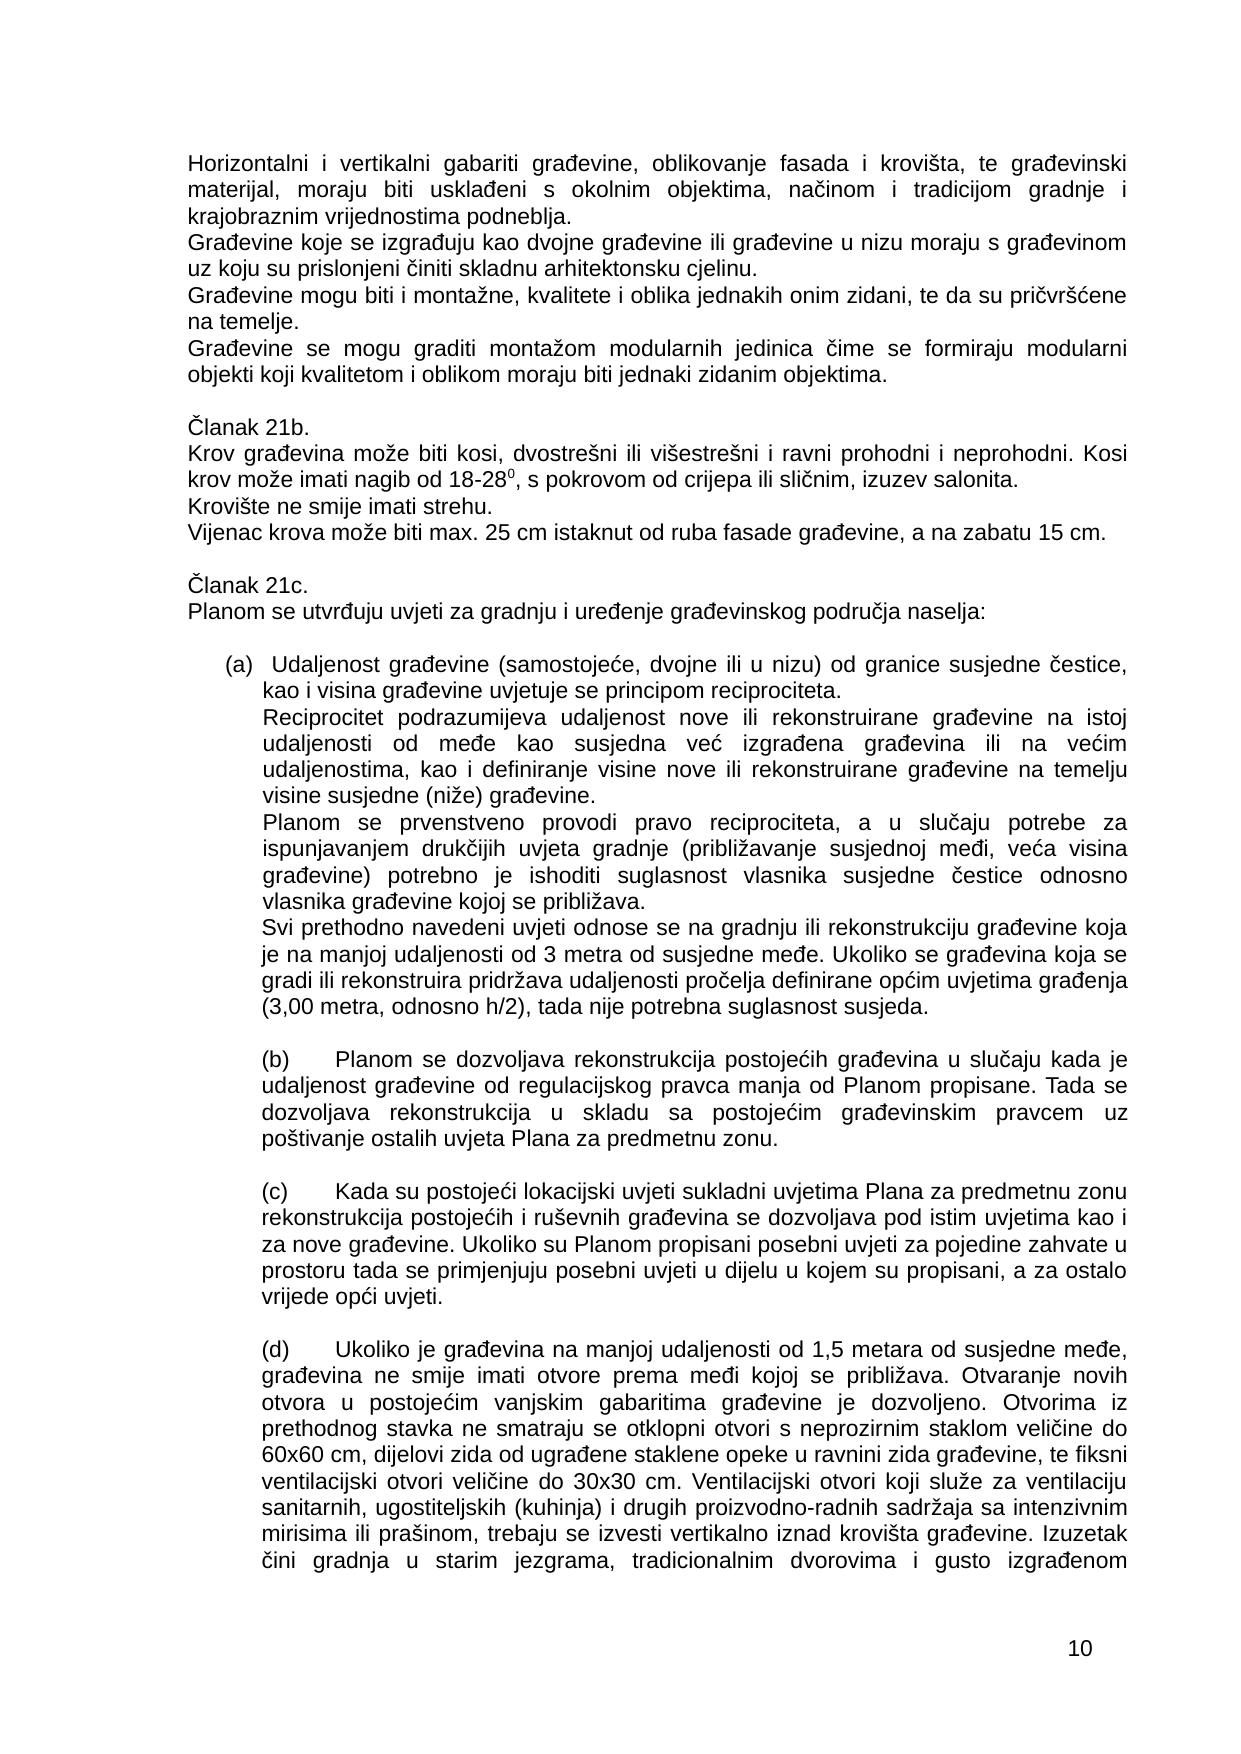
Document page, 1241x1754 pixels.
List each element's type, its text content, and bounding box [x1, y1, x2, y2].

list Građevine koje se izgrađuju kao dvojne građevine ili građevine u nizu moraju s građevinom uz koju su prislonjeni činiti skladnu arhitektonsku cjelinu. [187, 229, 1128, 282]
text Planom se utvrđuju uvjeti za gradnju i uređenje građevinskog područja naselja: [187, 598, 1128, 624]
list Građevine se mogu graditi montažom modularnih jedinica čime se formiraju modularni objekti koji kvalitetom i oblikom moraju biti jednaki zidanim objektima. [187, 334, 1128, 387]
text (b) Planom se dozvoljava rekonstrukcija postojećih građevina u slučaju kada je udaljenost građevine od regulacijskog pravca manja od Planom propisane. Tada se dozvoljava rekonstrukcija u skladu sa postojećim građevinskim pravcem uz poštivanje ostalih uvjeta Plana za predmetnu zonu. [261, 1046, 1128, 1151]
list Članak 21b. [187, 413, 1128, 440]
list Građevine mogu biti i montažne, kvalitete i oblika jednakih onim zidani, te da su pričvršćene na temelje. [187, 282, 1128, 334]
text Članak 21c. [187, 572, 1128, 598]
list Vijenac krova može biti max. 25 cm istaknut od ruba fasade građevine, a na zabatu 15 cm. [187, 519, 1128, 545]
text (c) Kada su postojeći lokacijski uvjeti sukladni uvjetima Plana za predmetnu zonu rekonstrukcija postojećih i ruševnih građevina se dozvoljava pod istim uvjetima kao i za nove građevine. Ukoliko su Planom propisani posebni uvjeti za pojedine zahvate u prostoru tada se primjenjuju posebni uvjeti u dijelu u kojem su propisani, a za ostalo vrijede opći uvjeti. [261, 1178, 1128, 1309]
list Krovište ne smije imati strehu. [187, 493, 1128, 519]
list Krov građevina može biti kosi, dvostrešni ili višestrešni i ravni prohodni i neprohodni. Kosi krov može imati nagib od 18-280, s pokrovom od crijepa ili sličnim, izuzev salonita. [187, 440, 1128, 493]
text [261, 1336, 1128, 1573]
list Horizontalni i vertikalni gabariti građevine, oblikovanje fasada i krovišta, te građevinski materijal, moraju biti usklađeni s okolnim objektima, načinom i tradicijom gradnje i krajobraznim vrijednostima podneblja. [187, 150, 1128, 229]
text Planom se prvenstveno provodi pravo reciprociteta, a u slučaju potrebe za ispunjavanjem drukčijih uvjeta gradnje (približavanje susjednoj međi, veća visina građevine) potrebno je ishoditi suglasnost vlasnika susjedne čestice odnosno vlasnika građevine kojoj se približava. [262, 809, 1128, 914]
list Udaljenost građevine (samostojeće, dvojne ili u nizu) od granice susjedne čestice, kao i visina građevine uvjetuje se principom reciprociteta. [225, 651, 1128, 703]
text Svi prethodno navedeni uvjeti odnose se na gradnju ili rekonstrukciju građevine koja je na manjoj udaljenosti od 3 metra od susjedne međe. Ukoliko se građevina koja se gradi ili rekonstruira pridržava udaljenosti pročelja definirane općim uvjetima građenja (3,00 metra, odnosno h/2), tada nije potrebna suglasnost susjeda. [187, 914, 1128, 1020]
text Reciprocitet podrazumijeva udaljenost nove ili rekonstruirane građevine na istoj udaljenosti od međe kao susjedna već izgrađena građevina ili na većim udaljenostima, kao i definiranje visine nove ili rekonstruirane građevine na temelju visine susjedne (niže) građevine. [262, 703, 1128, 809]
